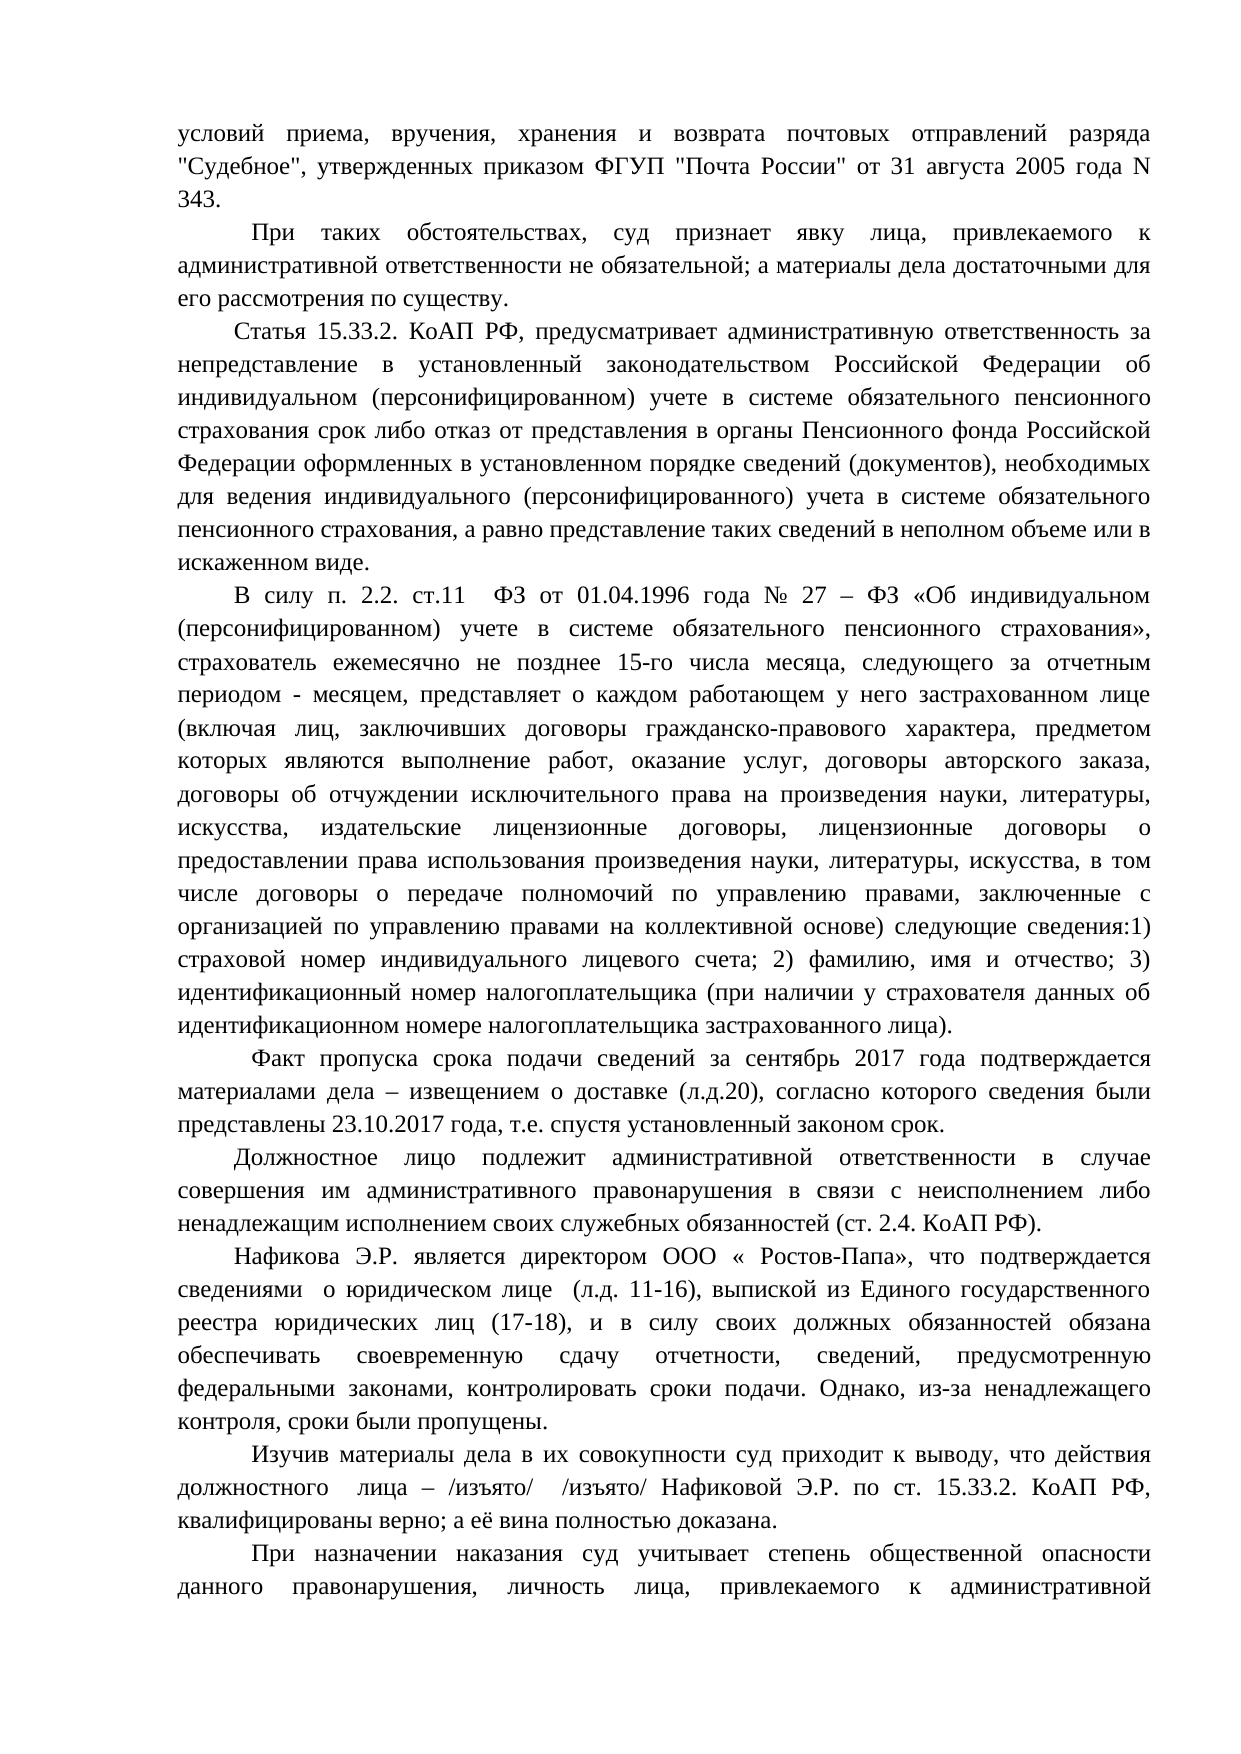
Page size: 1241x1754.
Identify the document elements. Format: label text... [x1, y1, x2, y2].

text Должностное лицо подлежит административной ответственности в случае совершения им административного правонарушения в связи с неисполнением либо ненадлежащим исполнением своих служебных обязанностей (ст. 2.4. КоАП РФ). [177, 1142, 1152, 1237]
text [177, 118, 1152, 213]
text Статья 15.33.2. КоАП РФ, предусматривает административную ответственность за непредставление в установленный законодательством Российской Федерации об индивидуальном (персонифицированном) учете в системе обязательного пенсионного страхования срок либо отказ от представления в органы Пенсионного фонда Российской Федерации оформленных в установленном порядке сведений (документов), необходимых для ведения индивидуального (персонифицированного) учета в системе обязательного пенсионного страхования, а равно представление таких сведений в неполном объеме или в искаженном виде. [177, 316, 1152, 576]
text Нафикова Э.Р. является директором ООО « Ростов-Папа», что подтверждается сведениями о юридическом лице (л.д. 11-16), выпиской из Единого государственного реестра юридических лиц (17-18), и в силу своих должных обязанностей обязана обеспечивать своевременную сдачу отчетности, сведений, предусмотренную федеральными законами, контролировать сроки подачи. Однако, из-за ненадлежащего контроля, сроки были пропущены. [177, 1241, 1152, 1435]
text Изучив материалы дела в их совокупности суд приходит к выводу, что действия должностного лица – /изъято/ /изъято/ Нафиковой Э.Р. по ст. 15.33.2. КоАП РФ, квалифицированы верно; а её вина полностью доказана. [177, 1439, 1152, 1534]
text Факт пропуска срока подачи сведений за сентябрь 2017 года подтверждается материалами дела – извещением о доставке (л.д.20), согласно которого сведения были представлены 23.10.2017 года, т.е. спустя установленный законом срок. [177, 1043, 1152, 1138]
text В силу п. 2.2. ст.11 ФЗ от 01.04.1996 года № 27 – ФЗ «Об индивидуальном (персонифицированном) учете в системе обязательного пенсионного страхования», страхователь ежемесячно не позднее 15-го числа месяца, следующего за отчетным периодом - месяцем, представляет о каждом работающем у него застрахованном лице (включая лиц, заключивших договоры гражданско-правового характера, предметом которых являются выполнение работ, оказание услуг, договоры авторского заказа, договоры об отчуждении исключительного права на произведения науки, литературы, искусства, издательские лицензионные договоры, лицензионные договоры о предоставлении права использования произведения науки, литературы, искусства, в том числе договоры о передаче полномочий по управлению правами, заключенные с организацией по управлению правами на коллективной основе) следующие сведения:1) страховой номер индивидуального лицевого счета; 2) фамилию, имя и отчество; 3) идентификационный номер налогоплательщика (при наличии у страхователя данных об идентификационном номере налогоплательщика застрахованного лица). [177, 581, 1152, 1038]
text При таких обстоятельствах, суд признает явку лица, привлекаемого к административной ответственности не обязательной; а материалы дела достаточными для его рассмотрения по существу. [177, 217, 1152, 312]
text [177, 1538, 1152, 1600]
